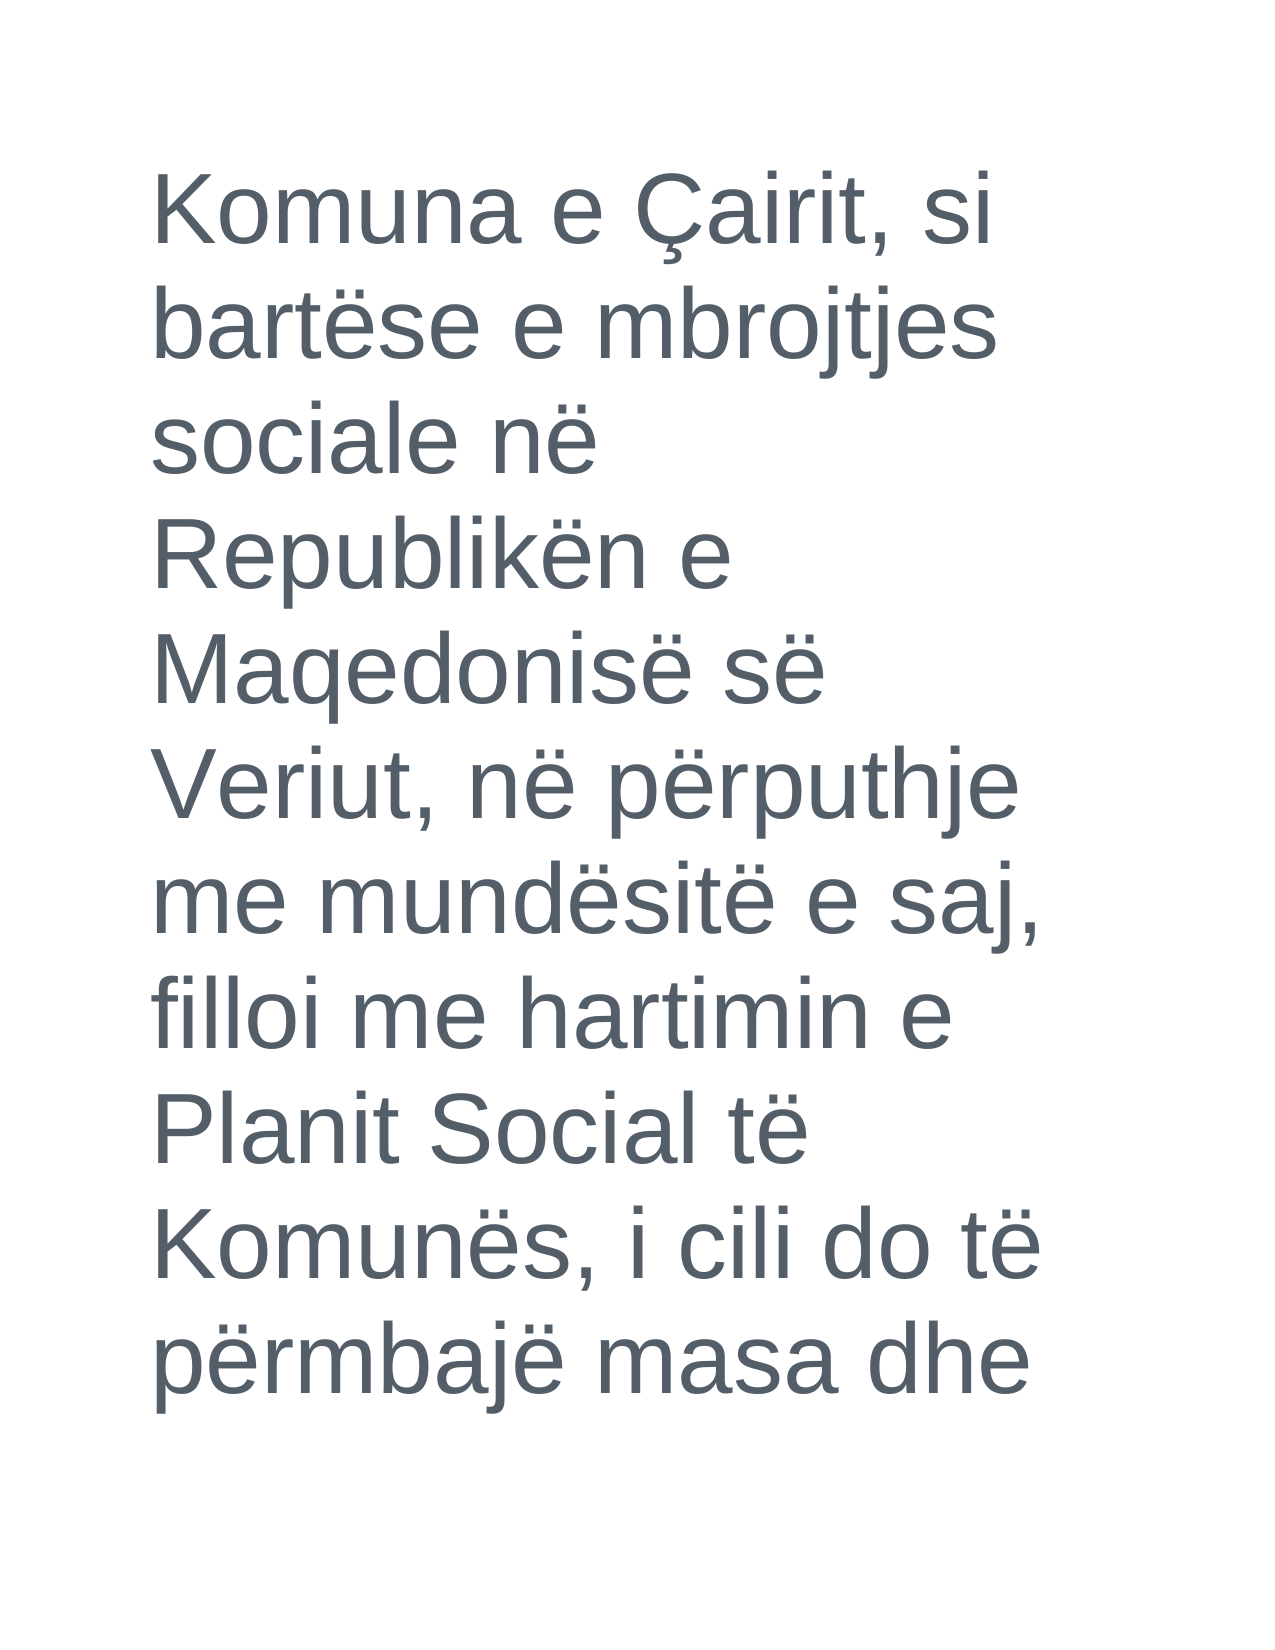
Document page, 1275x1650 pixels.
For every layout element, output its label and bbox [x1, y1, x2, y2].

text [150, 150, 1125, 1415]
